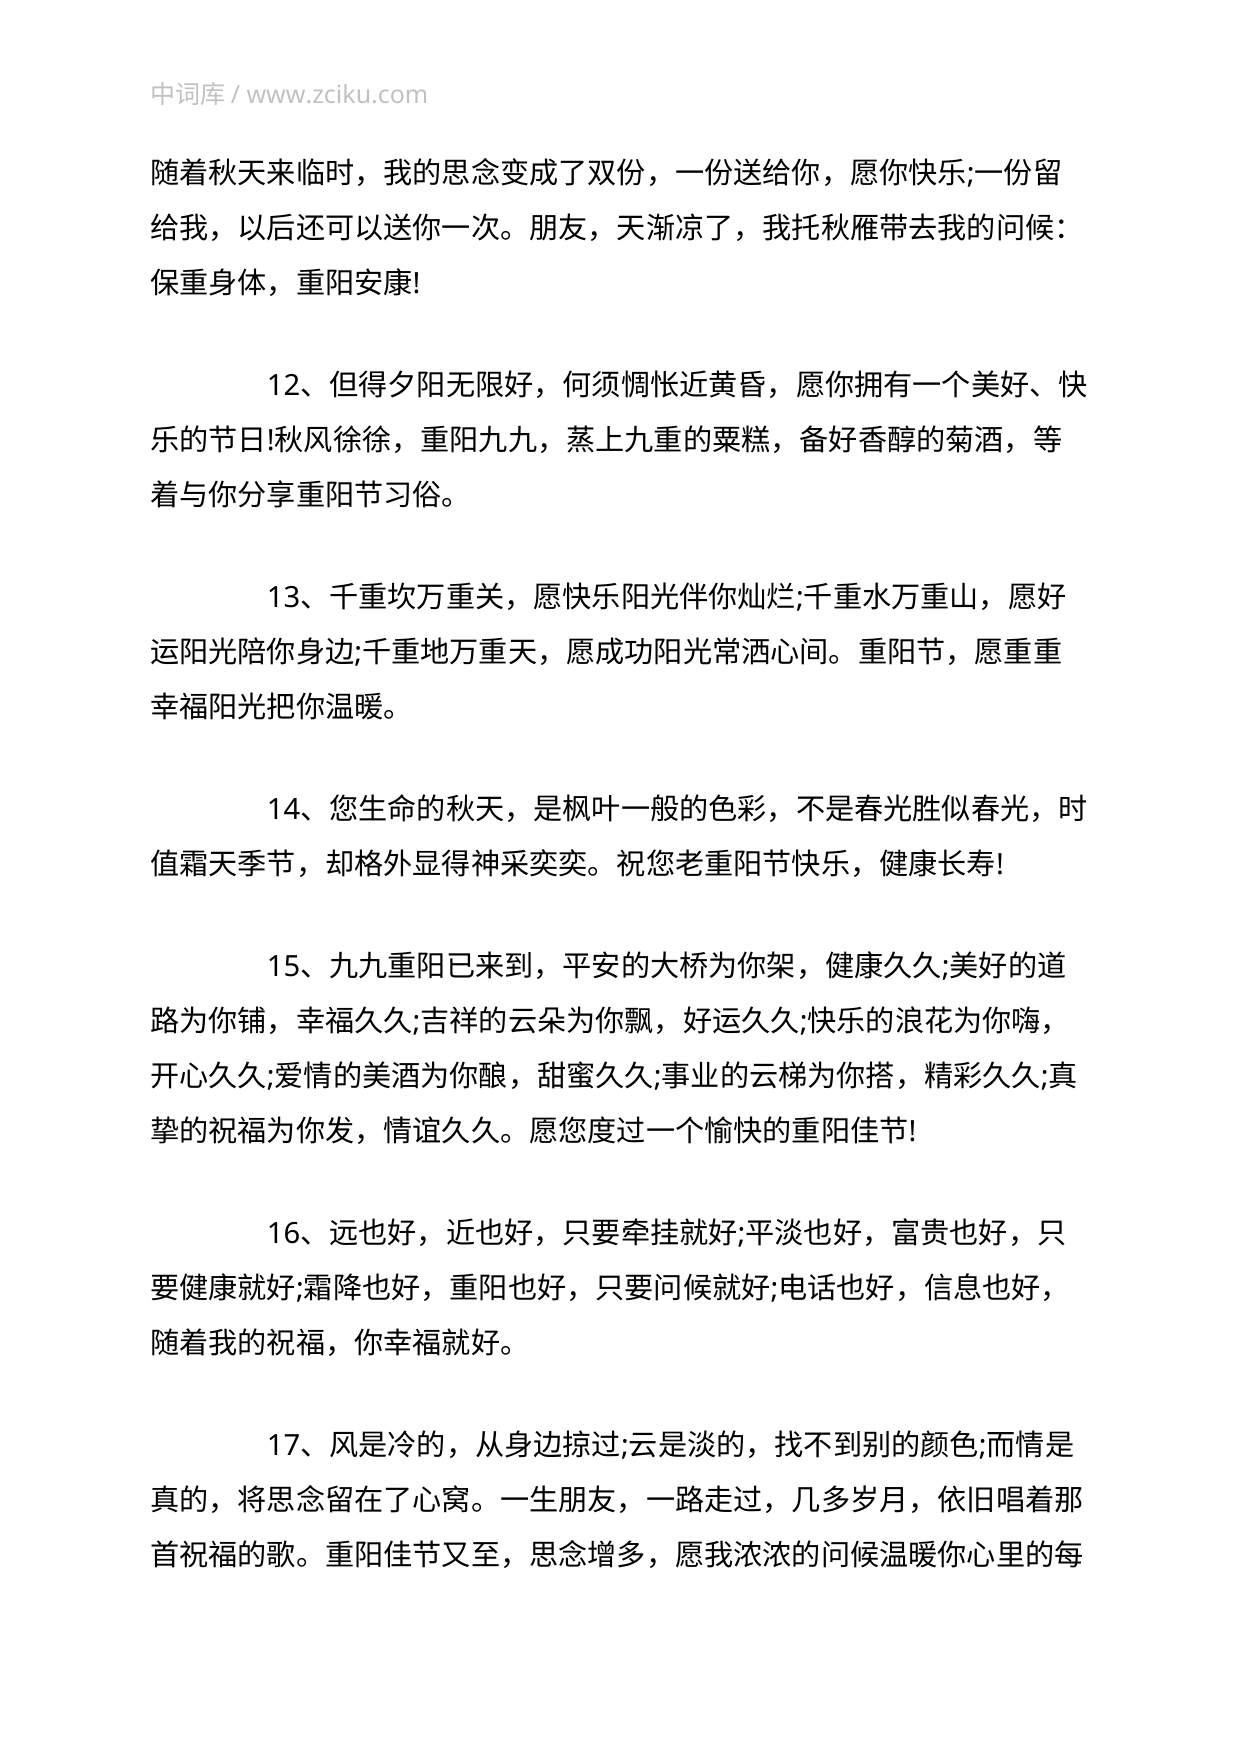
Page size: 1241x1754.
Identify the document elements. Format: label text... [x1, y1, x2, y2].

text 14、您生命的秋天，是枫叶一般的色彩，不是春光胜似春光，时值霜天季节，却格外显得神采奕奕。祝您老重阳节快乐，健康长寿! [150, 785, 1090, 883]
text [150, 1421, 1090, 1573]
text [150, 150, 1090, 302]
text 13、千重坎万重关，愿快乐阳光伴你灿烂;千重水万重山，愿好运阳光陪你身边;千重地万重天，愿成功阳光常洒心间。重阳节，愿重重幸福阳光把你温暖。 [150, 574, 1090, 726]
text 15、九九重阳已来到，平安的大桥为你架，健康久久;美好的道路为你铺，幸福久久;吉祥的云朵为你飘，好运久久;快乐的浪花为你嗨，开心久久;爱情的美酒为你酿，甜蜜久久;事业的云梯为你搭，精彩久久;真挚的祝福为你发，情谊久久。愿您度过一个愉快的重阳佳节! [150, 942, 1090, 1150]
text 16、远也好，近也好，只要牵挂就好;平淡也好，富贵也好，只要健康就好;霜降也好，重阳也好，只要问候就好;电话也好，信息也好，随着我的祝福，你幸福就好。 [150, 1209, 1090, 1362]
text 12、但得夕阳无限好，何须惆怅近黄昏，愿你拥有一个美好、快乐的节日!秋风徐徐，重阳九九，蒸上九重的粟糕，备好香醇的菊酒，等着与你分享重阳节习俗。 [150, 362, 1090, 514]
